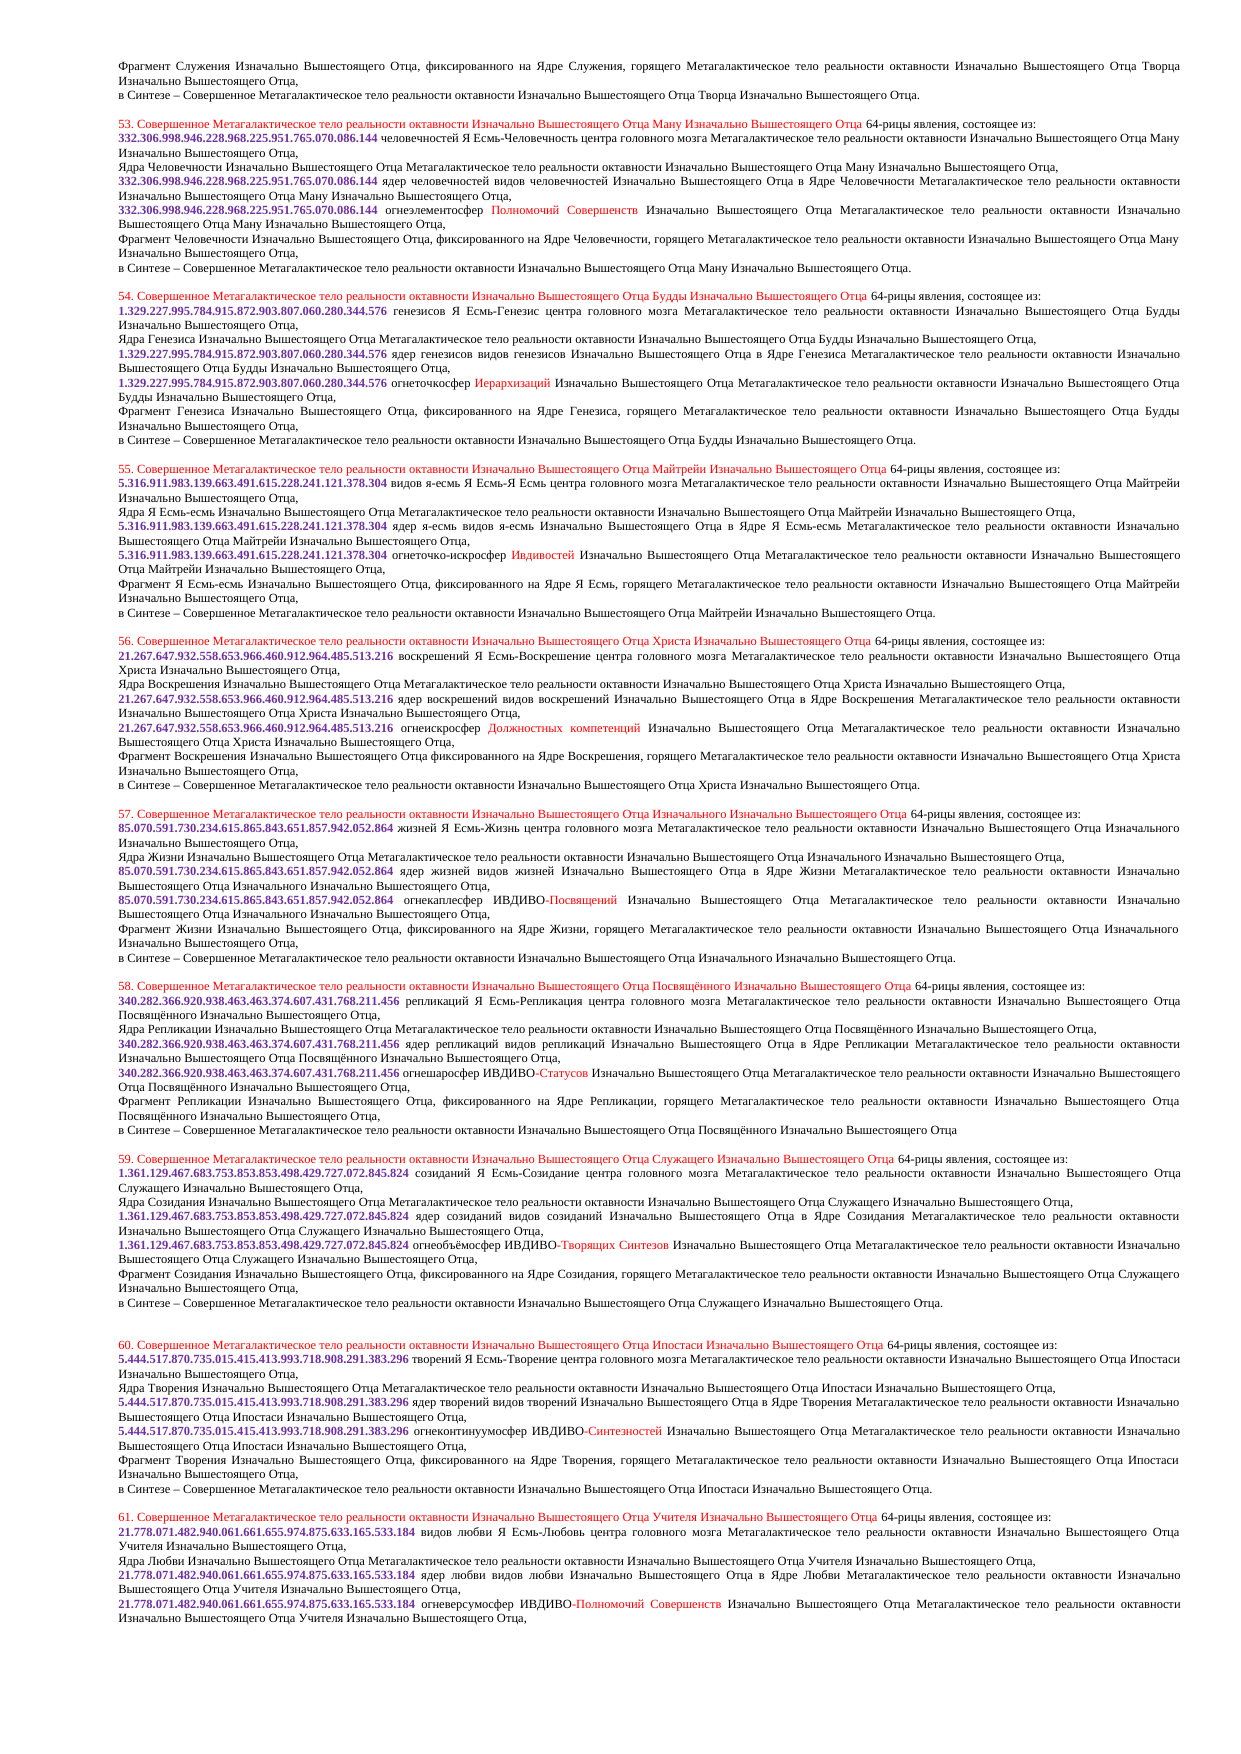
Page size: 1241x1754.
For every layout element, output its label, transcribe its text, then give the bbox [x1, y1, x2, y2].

text Фрагмент Жизни Изначально Вышестоящего Отца, фиксированного на Ядре Жизни, горящего Метагалактическое тело реальности октавности Изначально Вышестоящего Отца Изначального Изначально Вышестоящего Отца, [118, 922, 1181, 950]
text 1.329.227.995.784.915.872.903.807.060.280.344.576 ядер генезисов видов генезисов Изначально Вышестоящего Отца в Ядре Генезиса Метагалактическое тело реальности октавности Изначально Вышестоящего Отца Будды Изначально Вышестоящего Отца, [118, 347, 1181, 375]
text Ядра Я Есмь-есмь Изначально Вышестоящего Отца Метагалактическое тело реальности октавности Изначально Вышестоящего Отца Майтрейи Изначально Вышестоящего Отца, [118, 505, 1181, 519]
text 5.444.517.870.735.015.415.413.993.718.908.291.383.296 ядер творений видов творений Изначально Вышестоящего Отца в Ядре Творения Метагалактическое тело реальности октавности Изначально Вышестоящего Отца Ипостаси Изначально Вышестоящего Отца, [118, 1395, 1181, 1424]
text 21.267.647.932.558.653.966.460.912.964.485.513.216 воскрешений Я Есмь-Воскрешение центра головного мозга Метагалактическое тело реальности октавности Изначально Вышестоящего Отца Христа Изначально Вышестоящего Отца, [118, 648, 1181, 677]
text 1.361.129.467.683.753.853.853.498.429.727.072.845.824 ядер созиданий видов созиданий Изначально Вышестоящего Отца в Ядре Созидания Метагалактическое тело реальности октавности Изначально Вышестоящего Отца Служащего Изначально Вышестоящего Отца, [118, 1209, 1181, 1238]
text 21.778.071.482.940.061.661.655.974.875.633.165.533.184 видов любви Я Есмь-Любовь центра головного мозга Метагалактическое тело реальности октавности Изначально Вышестоящего Отца Учителя Изначально Вышестоящего Отца, [118, 1524, 1181, 1553]
text в Синтезе – Совершенное Метагалактическое тело реальности октавности Изначально Вышестоящего Отца Христа Изначально Вышестоящего Отца. [118, 778, 1181, 792]
text 340.282.366.920.938.463.463.374.607.431.768.211.456 ядер репликаций видов репликаций Изначально Вышестоящего Отца в Ядре Репликации Метагалактическое тело реальности октавности Изначально Вышестоящего Отца Посвящённого Изначально Вышестоящего Отца, [118, 1037, 1181, 1065]
text Ядра Созидания Изначально Вышестоящего Отца Метагалактическое тело реальности октавности Изначально Вышестоящего Отца Служащего Изначально Вышестоящего Отца, [118, 1195, 1181, 1209]
text Фрагмент Творения Изначально Вышестоящего Отца, фиксированного на Ядре Творения, горящего Метагалактическое тело реальности октавности Изначально Вышестоящего Отца Ипостаси Изначально Вышестоящего Отца, [118, 1453, 1181, 1481]
text 5.316.911.983.139.663.491.615.228.241.121.378.304 огнеточко-искросфер Ивдивостей Изначально Вышестоящего Отца Метагалактическое тело реальности октавности Изначально Вышестоящего Отца Майтрейи Изначально Вышестоящего Отца, [118, 548, 1181, 577]
text Ядра Творения Изначально Вышестоящего Отца Метагалактическое тело реальности октавности Изначально Вышестоящего Отца Ипостаси Изначально Вышестоящего Отца, [118, 1381, 1181, 1395]
text Фрагмент Человечности Изначально Вышестоящего Отца, фиксированного на Ядре Человечности, горящего Метагалактическое тело реальности октавности Изначально Вышестоящего Отца Ману Изначально Вышестоящего Отца, [118, 232, 1181, 260]
text в Синтезе – Совершенное Метагалактическое тело реальности октавности Изначально Вышестоящего Отца Посвящённого Изначально Вышестоящего Отца [118, 1123, 1181, 1137]
text Фрагмент Я Есмь-есмь Изначально Вышестоящего Отца, фиксированного на Ядре Я Есмь, горящего Метагалактическое тело реальности октавности Изначально Вышестоящего Отца Майтрейи Изначально Вышестоящего Отца, [118, 577, 1181, 605]
text Ядра Репликации Изначально Вышестоящего Отца Метагалактическое тело реальности октавности Изначально Вышестоящего Отца Посвящённого Изначально Вышестоящего Отца, [118, 1022, 1181, 1037]
text Ядра Воскрешения Изначально Вышестоящего Отца Метагалактическое тело реальности октавности Изначально Вышестоящего Отца Христа Изначально Вышестоящего Отца, [118, 677, 1181, 692]
text 1.329.227.995.784.915.872.903.807.060.280.344.576 огнеточкосфер Иерархизаций Изначально Вышестоящего Отца Метагалактическое тело реальности октавности Изначально Вышестоящего Отца Будды Изначально Вышестоящего Отца, [118, 375, 1181, 404]
text Фрагмент Генезиса Изначально Вышестоящего Отца, фиксированного на Ядре Генезиса, горящего Метагалактическое тело реальности октавности Изначально Вышестоящего Отца Будды Изначально Вышестоящего Отца, [118, 404, 1181, 433]
text 59. Совершенное Метагалактическое тело реальности октавности Изначально Вышестоящего Отца Служащего Изначально Вышестоящего Отца 64-рицы явления, состоящее из: [118, 1152, 1181, 1166]
text 5.316.911.983.139.663.491.615.228.241.121.378.304 ядер я-есмь видов я-есмь Изначально Вышестоящего Отца в Ядре Я Есмь-есмь Метагалактическое тело реальности октавности Изначально Вышестоящего Отца Майтрейи Изначально Вышестоящего Отца, [118, 519, 1181, 548]
text Фрагмент Служения Изначально Вышестоящего Отца, фиксированного на Ядре Служения, горящего Метагалактическое тело реальности октавности Изначально Вышестоящего Отца Творца Изначально Вышестоящего Отца, [118, 59, 1181, 88]
text 58. Совершенное Метагалактическое тело реальности октавности Изначально Вышестоящего Отца Посвящённого Изначально Вышестоящего Отца 64-рицы явления, состоящее из: [118, 979, 1181, 993]
text 53. Совершенное Метагалактическое тело реальности октавности Изначально Вышестоящего Отца Ману Изначально Вышестоящего Отца 64-рицы явления, состоящее из: [118, 117, 1181, 131]
text 1.361.129.467.683.753.853.853.498.429.727.072.845.824 огнеобъёмосфер ИВДИВО-Творящих Синтезов Изначально Вышестоящего Отца Метагалактическое тело реальности октавности Изначально Вышестоящего Отца Служащего Изначально Вышестоящего Отца, [118, 1238, 1181, 1267]
text Ядра Любви Изначально Вышестоящего Отца Метагалактическое тело реальности октавности Изначально Вышестоящего Отца Учителя Изначально Вышестоящего Отца, [118, 1553, 1181, 1568]
text 340.282.366.920.938.463.463.374.607.431.768.211.456 репликаций Я Есмь-Репликация центра головного мозга Метагалактическое тело реальности октавности Изначально Вышестоящего Отца Посвящённого Изначально Вышестоящего Отца, [118, 993, 1181, 1022]
text 332.306.998.946.228.968.225.951.765.070.086.144 огнеэлементосфер Полномочий Совершенств Изначально Вышестоящего Отца Метагалактическое тело реальности октавности Изначально Вышестоящего Отца Ману Изначально Вышестоящего Отца, [118, 203, 1181, 232]
text в Синтезе – Совершенное Метагалактическое тело реальности октавности Изначально Вышестоящего Отца Изначального Изначально Вышестоящего Отца. [118, 950, 1181, 965]
text 21.778.071.482.940.061.661.655.974.875.633.165.533.184 ядер любви видов любви Изначально Вышестоящего Отца в Ядре Любви Метагалактическое тело реальности октавности Изначально Вышестоящего Отца Учителя Изначально Вышестоящего Отца, [118, 1568, 1181, 1596]
text 1.361.129.467.683.753.853.853.498.429.727.072.845.824 созиданий Я Есмь-Созидание центра головного мозга Метагалактическое тело реальности октавности Изначально Вышестоящего Отца Служащего Изначально Вышестоящего Отца, [118, 1166, 1181, 1195]
text в Синтезе – Совершенное Метагалактическое тело реальности октавности Изначально Вышестоящего Отца Будды Изначально Вышестоящего Отца. [118, 433, 1181, 447]
text 54. Совершенное Метагалактическое тело реальности октавности Изначально Вышестоящего Отца Будды Изначально Вышестоящего Отца 64-рицы явления, состоящее из: [118, 289, 1181, 303]
text 61. Совершенное Метагалактическое тело реальности октавности Изначально Вышестоящего Отца Учителя Изначально Вышестоящего Отца 64-рицы явления, состоящее из: [118, 1510, 1181, 1524]
text Ядра Человечности Изначально Вышестоящего Отца Метагалактическое тело реальности октавности Изначально Вышестоящего Отца Ману Изначально Вышестоящего Отца, [118, 160, 1181, 174]
text в Синтезе – Совершенное Метагалактическое тело реальности октавности Изначально Вышестоящего Отца Майтрейи Изначально Вышестоящего Отца. [118, 605, 1181, 620]
text 21.778.071.482.940.061.661.655.974.875.633.165.533.184 огневерсумосфер ИВДИВО-Полномочий Совершенств Изначально Вышестоящего Отца Метагалактическое тело реальности октавности Изначально Вышестоящего Отца Учителя Изначально Вышестоящего Отца, [118, 1596, 1181, 1625]
text 85.070.591.730.234.615.865.843.651.857.942.052.864 жизней Я Есмь-Жизнь центра головного мозга Метагалактическое тело реальности октавности Изначально Вышестоящего Отца Изначального Изначально Вышестоящего Отца, [118, 821, 1181, 850]
text в Синтезе – Совершенное Метагалактическое тело реальности октавности Изначально Вышестоящего Отца Служащего Изначально Вышестоящего Отца. [118, 1295, 1181, 1310]
text 21.267.647.932.558.653.966.460.912.964.485.513.216 ядер воскрешений видов воскрешений Изначально Вышестоящего Отца в Ядре Воскрешения Метагалактическое тело реальности октавности Изначально Вышестоящего Отца Христа Изначально Вышестоящего Отца, [118, 692, 1181, 720]
text Фрагмент Репликации Изначально Вышестоящего Отца, фиксированного на Ядре Репликации, горящего Метагалактическое тело реальности октавности Изначально Вышестоящего Отца Посвящённого Изначально Вышестоящего Отца, [118, 1094, 1181, 1123]
text Фрагмент Воскрешения Изначально Вышестоящего Отца фиксированного на Ядре Воскрешения, горящего Метагалактическое тело реальности октавности Изначально Вышестоящего Отца Христа Изначально Вышестоящего Отца, [118, 749, 1181, 778]
text в Синтезе – Совершенное Метагалактическое тело реальности октавности Изначально Вышестоящего Отца Ипостаси Изначально Вышестоящего Отца. [118, 1481, 1181, 1496]
text в Синтезе – Совершенное Метагалактическое тело реальности октавности Изначально Вышестоящего Отца Ману Изначально Вышестоящего Отца. [118, 260, 1181, 275]
text Ядра Жизни Изначально Вышестоящего Отца Метагалактическое тело реальности октавности Изначально Вышестоящего Отца Изначального Изначально Вышестоящего Отца, [118, 850, 1181, 864]
text 1.329.227.995.784.915.872.903.807.060.280.344.576 генезисов Я Есмь-Генезис центра головного мозга Метагалактическое тело реальности октавности Изначально Вышестоящего Отца Будды Изначально Вышестоящего Отца, [118, 303, 1181, 332]
text 60. Совершенное Метагалактическое тело реальности октавности Изначально Вышестоящего Отца Ипостаси Изначально Вышестоящего Отца 64-рицы явления, состоящее из: [118, 1338, 1181, 1352]
text 56. Совершенное Метагалактическое тело реальности октавности Изначально Вышестоящего Отца Христа Изначально Вышестоящего Отца 64-рицы явления, состоящее из: [118, 634, 1181, 648]
text 55. Совершенное Метагалактическое тело реальности октавности Изначально Вышестоящего Отца Майтрейи Изначально Вышестоящего Отца 64-рицы явления, состоящее из: [118, 462, 1181, 476]
text 5.444.517.870.735.015.415.413.993.718.908.291.383.296 творений Я Есмь-Творение центра головного мозга Метагалактическое тело реальности октавности Изначально Вышестоящего Отца Ипостаси Изначально Вышестоящего Отца, [118, 1352, 1181, 1381]
text 5.444.517.870.735.015.415.413.993.718.908.291.383.296 огнеконтинуумосфер ИВДИВО-Синтезностей Изначально Вышестоящего Отца Метагалактическое тело реальности октавности Изначально Вышестоящего Отца Ипостаси Изначально Вышестоящего Отца, [118, 1424, 1181, 1453]
text 332.306.998.946.228.968.225.951.765.070.086.144 ядер человечностей видов человечностей Изначально Вышестоящего Отца в Ядре Человечности Метагалактическое тело реальности октавности Изначально Вышестоящего Отца Ману Изначально Вышестоящего Отца, [118, 174, 1181, 203]
text в Синтезе – Совершенное Метагалактическое тело реальности октавности Изначально Вышестоящего Отца Творца Изначально Вышестоящего Отца. [118, 88, 1181, 102]
text 5.316.911.983.139.663.491.615.228.241.121.378.304 видов я-есмь Я Есмь-Я Есмь центра головного мозга Метагалактическое тело реальности октавности Изначально Вышестоящего Отца Майтрейи Изначально Вышестоящего Отца, [118, 476, 1181, 505]
text Фрагмент Созидания Изначально Вышестоящего Отца, фиксированного на Ядре Созидания, горящего Метагалактическое тело реальности октавности Изначально Вышестоящего Отца Служащего Изначально Вышестоящего Отца, [118, 1267, 1181, 1295]
text 57. Совершенное Метагалактическое тело реальности октавности Изначально Вышестоящего Отца Изначального Изначально Вышестоящего Отца 64-рицы явления, состоящее из: [118, 807, 1181, 821]
text 21.267.647.932.558.653.966.460.912.964.485.513.216 огнеискросфер Должностных компетенций Изначально Вышестоящего Отца Метагалактическое тело реальности октавности Изначально Вышестоящего Отца Христа Изначально Вышестоящего Отца, [118, 720, 1181, 749]
text 332.306.998.946.228.968.225.951.765.070.086.144 человечностей Я Есмь-Человечность центра головного мозга Метагалактическое тело реальности октавности Изначально Вышестоящего Отца Ману Изначально Вышестоящего Отца, [118, 131, 1181, 160]
text 85.070.591.730.234.615.865.843.651.857.942.052.864 ядер жизней видов жизней Изначально Вышестоящего Отца в Ядре Жизни Метагалактическое тело реальности октавности Изначально Вышестоящего Отца Изначального Изначально Вышестоящего Отца, [118, 864, 1181, 893]
text 85.070.591.730.234.615.865.843.651.857.942.052.864 огнекаплесфер ИВДИВО-Посвящений Изначально Вышестоящего Отца Метагалактическое тело реальности октавности Изначально Вышестоящего Отца Изначального Изначально Вышестоящего Отца, [118, 893, 1181, 922]
text 340.282.366.920.938.463.463.374.607.431.768.211.456 огнешаросфер ИВДИВО-Статусов Изначально Вышестоящего Отца Метагалактическое тело реальности октавности Изначально Вышестоящего Отца Посвящённого Изначально Вышестоящего Отца, [118, 1065, 1181, 1094]
text Ядра Генезиса Изначально Вышестоящего Отца Метагалактическое тело реальности октавности Изначально Вышестоящего Отца Будды Изначально Вышестоящего Отца, [118, 332, 1181, 347]
